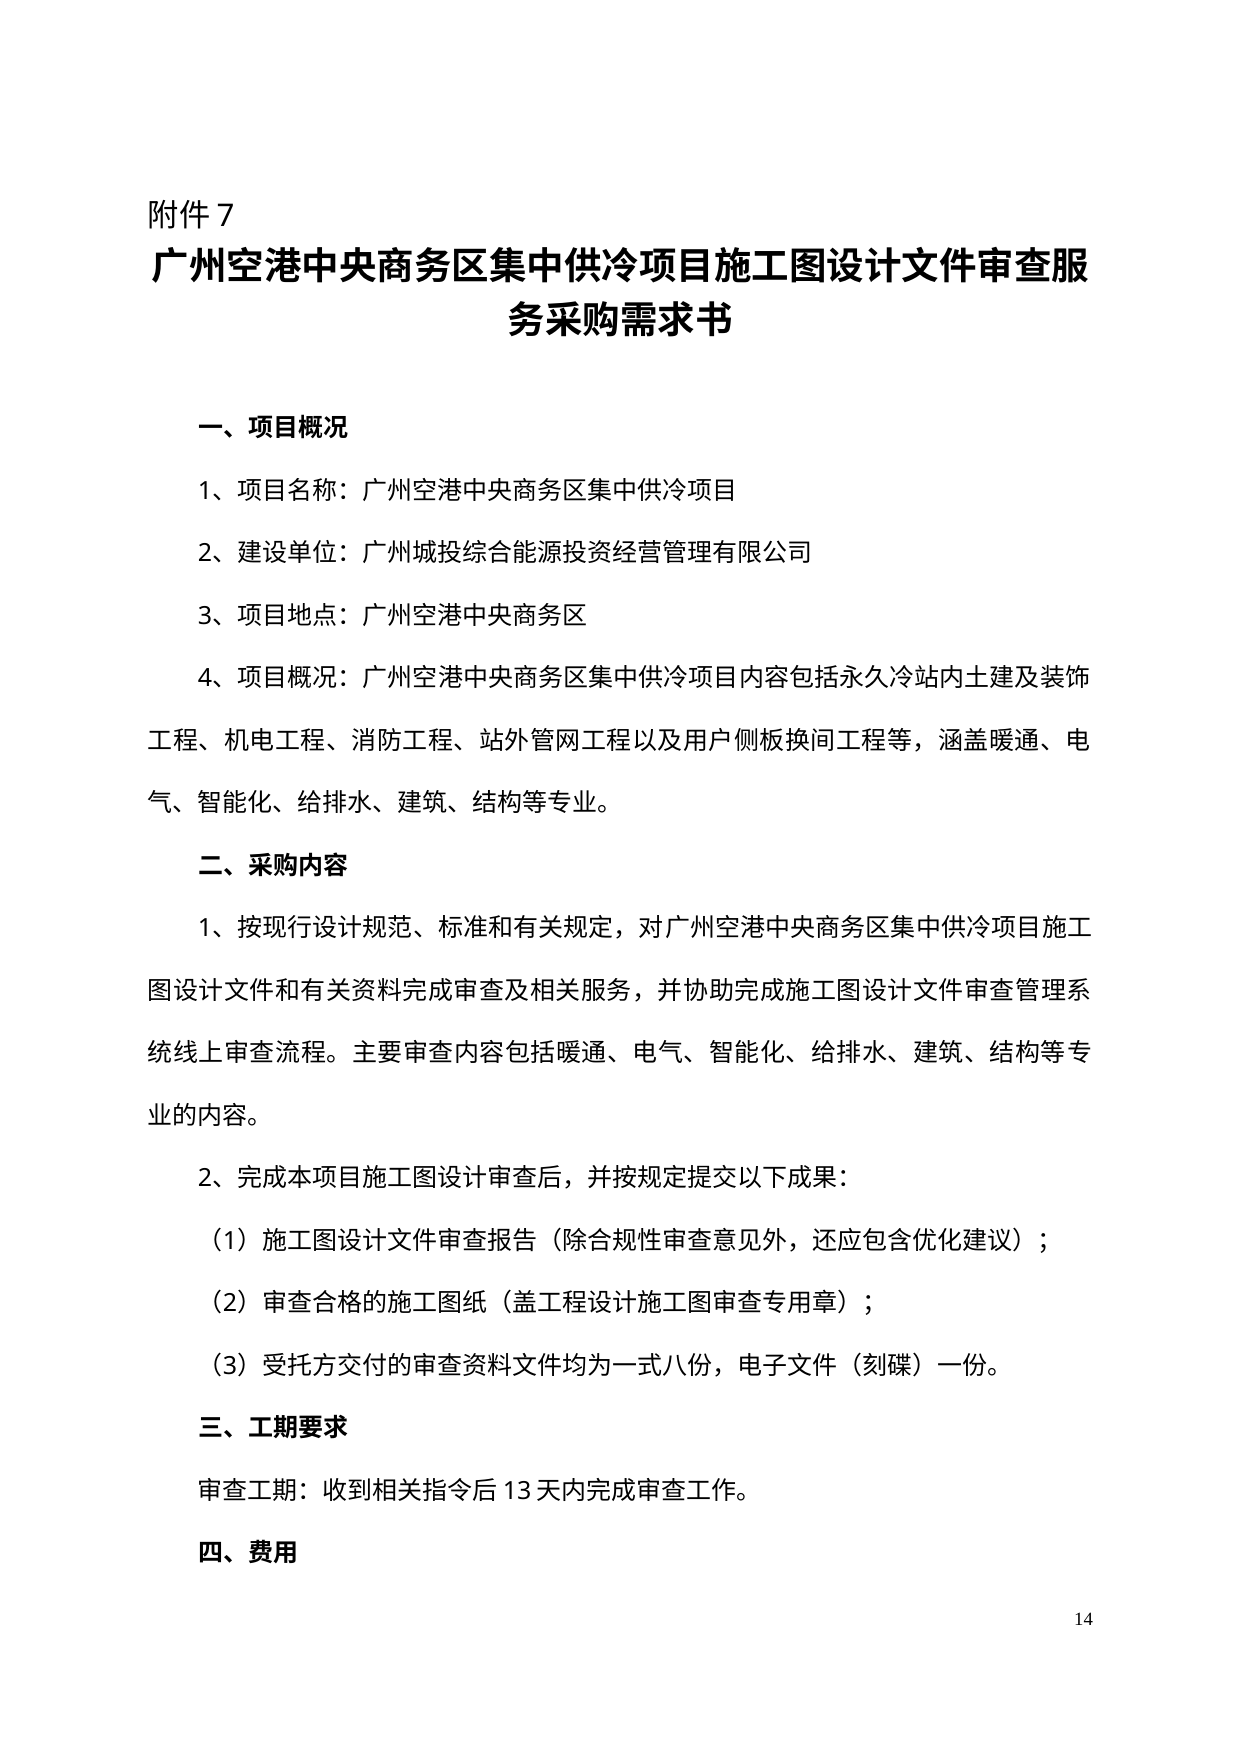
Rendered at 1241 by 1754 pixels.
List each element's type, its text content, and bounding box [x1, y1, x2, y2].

list 费用 [148, 1512, 1092, 1574]
list 建设单位：广州城投综合能源投资经营管理有限公司 [148, 512, 1092, 574]
list 项目概况 [148, 387, 1092, 449]
list 采购内容 [148, 824, 1092, 887]
list 工期要求 [148, 1387, 1092, 1449]
list （2）审查合格的施工图纸（盖工程设计施工图审查专用章）； [148, 1262, 1092, 1324]
list 项目概况：广州空港中央商务区集中供冷项目内容包括永久冷站内土建及装饰工程、机电工程、消防工程、站外管网工程以及用户侧板换间工程等，涵盖暖通、电气、智能化、给排水、建筑、结构等专业。 [148, 637, 1092, 824]
text 附件7 [148, 190, 1092, 236]
list 审查工期：收到相关指令后13天内完成审查工作。 [148, 1449, 1092, 1512]
text 广州空港中央商务区集中供冷项目施工图设计文件审查服务采购需求书 [148, 236, 1092, 344]
list 项目地点：广州空港中央商务区 [148, 574, 1092, 637]
list 1、按现行设计规范、标准和有关规定，对广州空港中央商务区集中供冷项目施工图设计文件和有关资料完成审查及相关服务，并协助完成施工图设计文件审查管理系统线上审查流程。主要审查内容包括暖通、电气、智能化、给排水、建筑、结构等专业的内容。 [148, 887, 1092, 1137]
list （1）施工图设计文件审查报告（除合规性审查意见外，还应包含优化建议）； [148, 1199, 1092, 1262]
list 2、完成本项目施工图设计审查后，并按规定提交以下成果： [148, 1137, 1092, 1199]
list 项目名称：广州空港中央商务区集中供冷项目 [148, 449, 1092, 512]
list （3）受托方交付的审查资料文件均为一式八份，电子文件（刻碟）一份。 [148, 1324, 1092, 1387]
